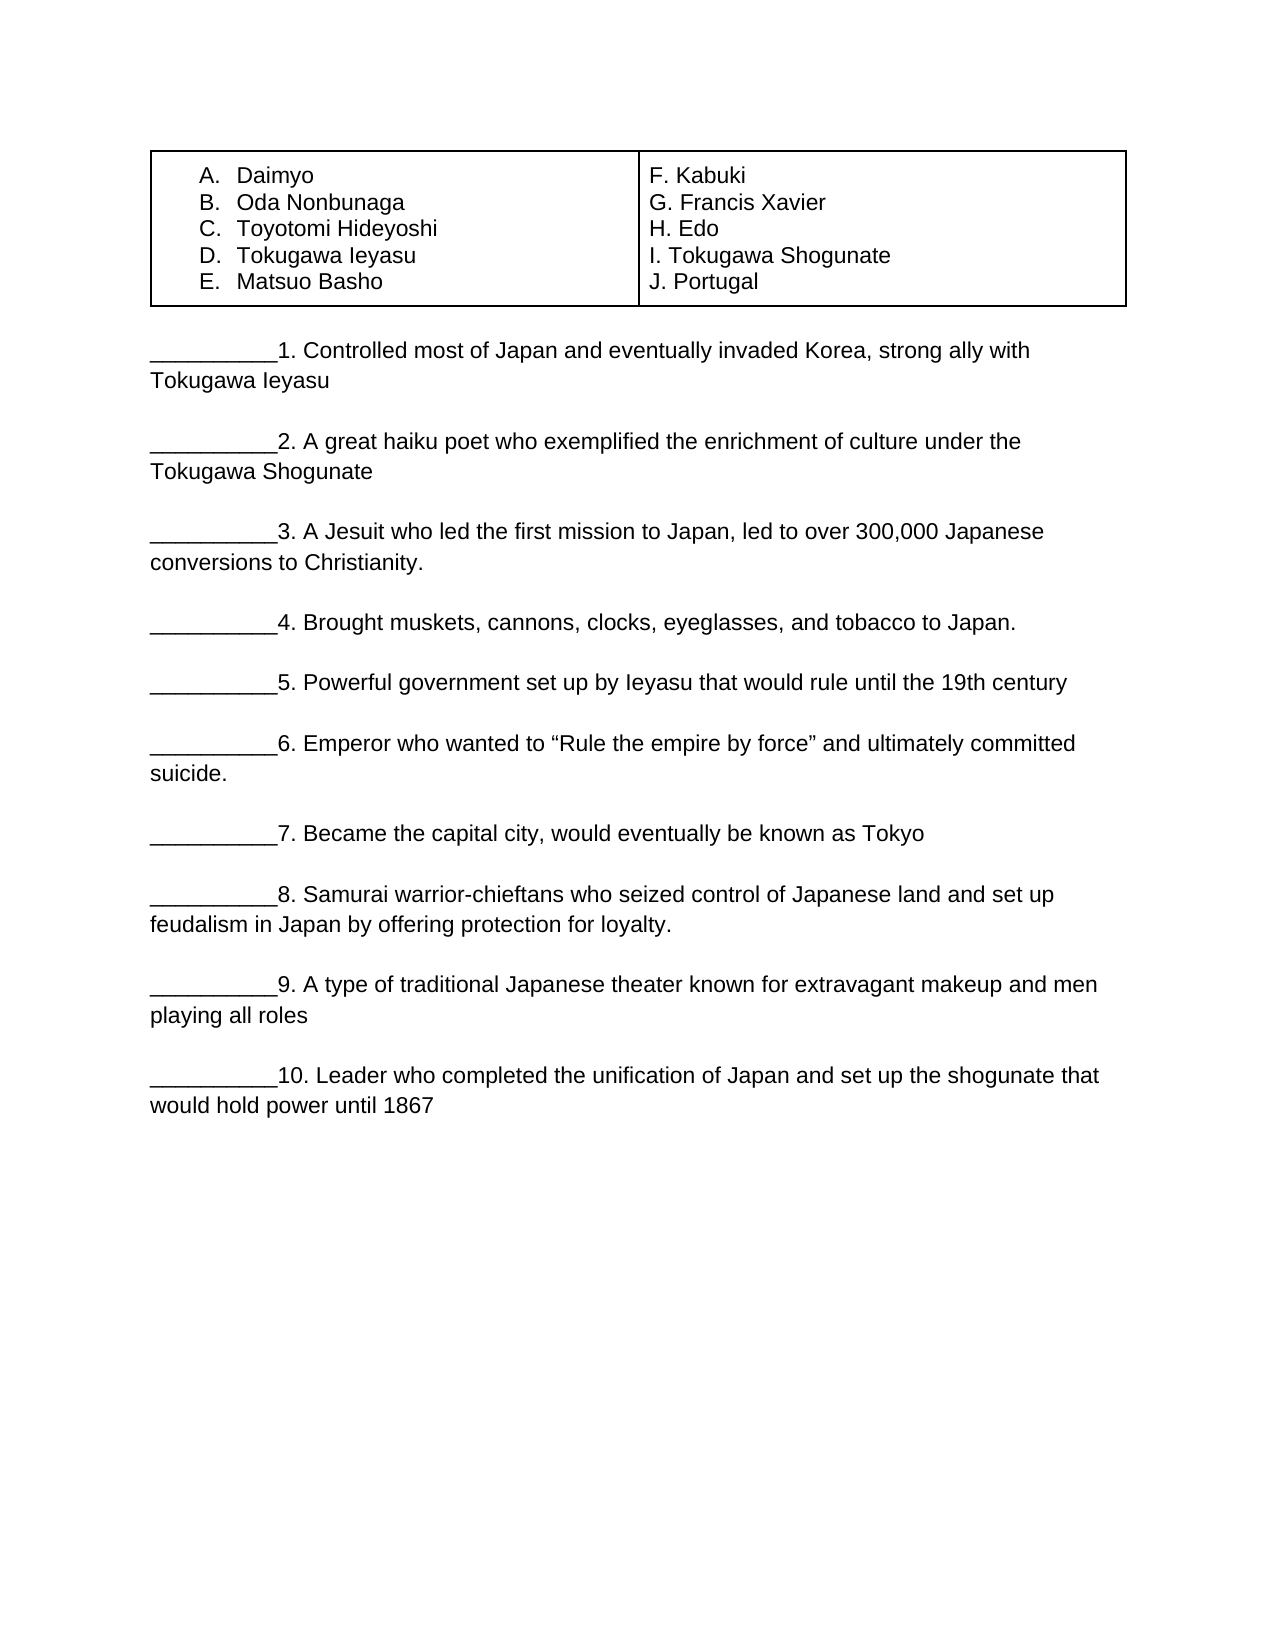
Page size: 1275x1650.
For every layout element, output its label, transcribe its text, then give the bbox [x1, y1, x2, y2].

text __________4. Brought muskets, cannons, clocks, eyeglasses, and tobacco to Japan. [150, 609, 1125, 635]
text __________2. A great haiku poet who exemplified the enrichment of culture under the Tokugawa Shogunate [150, 428, 1125, 484]
text __________9. A type of traditional Japanese theater known for extravagant makeup and men playing all roles [150, 971, 1125, 1028]
text __________5. Powerful government set up by Ieyasu that would rule until the 19th century [150, 669, 1125, 696]
table_header Daimyo Oda Nonbunaga Toyotomi Hideyoshi Tokugawa Ieyasu Matsuo Basho [152, 152, 638, 305]
text __________10. Leader who completed the unification of Japan and set up the shogunate that would hold power until 1867 [150, 1062, 1125, 1118]
text __________6. Emperor who wanted to “Rule the empire by force” and ultimately committed suicide. [150, 730, 1125, 786]
text __________8. Samurai warrior-chieftans who seized control of Japanese land and set up feudalism in Japan by offering protection for loyalty. [150, 881, 1125, 937]
table_header F. Kabuki G. Francis Xavier H. Edo I. Tokugawa Shogunate J. Portugal [640, 152, 1125, 305]
text __________1. Controlled most of Japan and eventually invaded Korea, strong ally with Tokugawa Ieyasu [150, 337, 1125, 393]
text __________3. A Jesuit who led the first mission to Japan, led to over 300,000 Japanese conversions to Christianity. [150, 518, 1125, 575]
text __________7. Became the capital city, would eventually be known as Tokyo [150, 820, 1125, 847]
